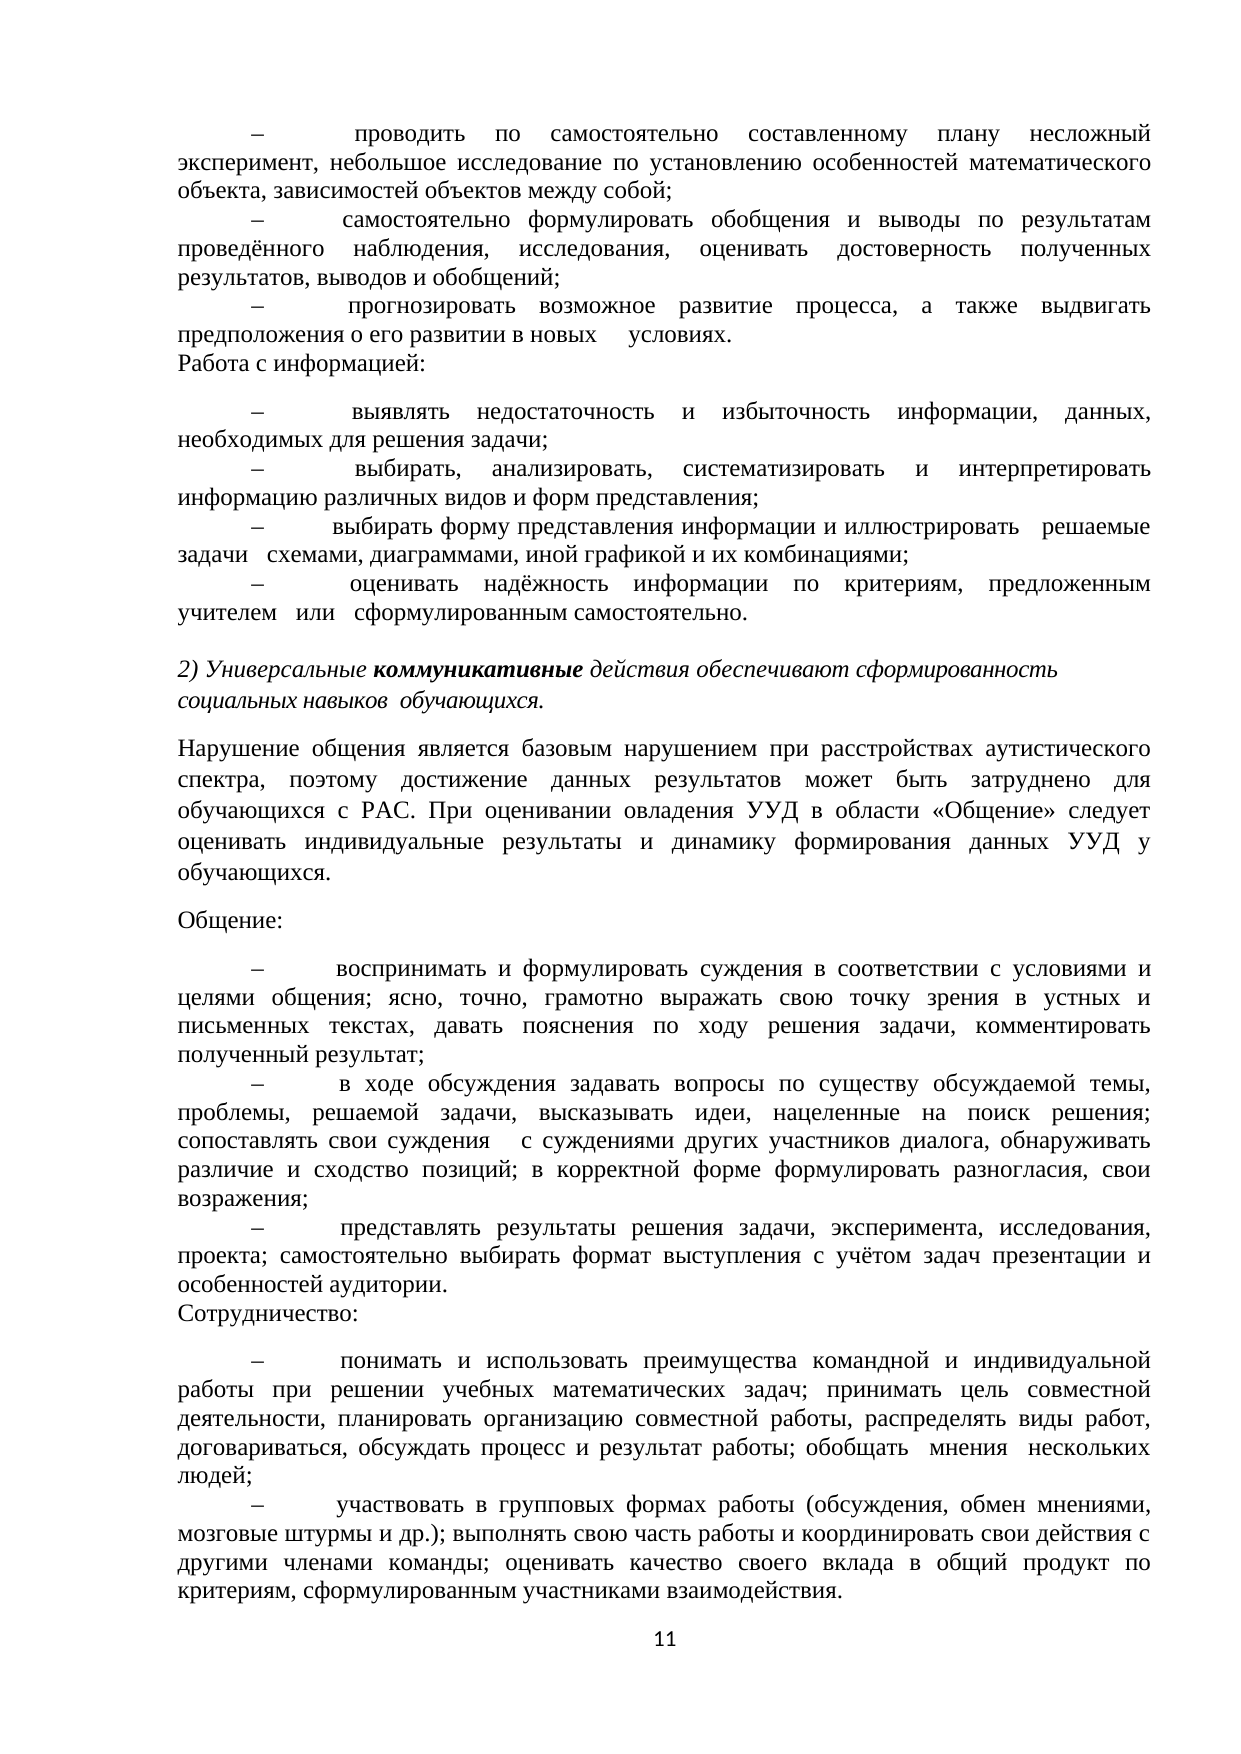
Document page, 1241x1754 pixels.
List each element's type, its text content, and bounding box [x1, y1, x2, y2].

text Сотрудничество: [177, 1298, 1152, 1327]
list выбирать, анализировать, систематизировать и интерпретировать информацию различных видов и форм представления; [177, 453, 1152, 511]
list самостоятельно формулировать обобщения и выводы по результатам проведённого наблюдения, исследования, оценивать достоверность полученных результатов, выводов и обобщений; [177, 204, 1152, 291]
text Общение: [177, 905, 1152, 934]
list прогнозировать возможное развитие процесса, а также выдвигать предположения о его развитии в новых условиях. [177, 291, 1152, 348]
list участвовать в групповых формах работы (обсуждения, обмен мнениями, мозговые штурмы и др.); выполнять свою часть работы и координировать свои действия с другими членами команды; оценивать качество своего вклада в общий продукт по критериям, сформулированным участниками взаимодействия. [177, 1489, 1152, 1604]
list в ходе обсуждения задавать вопросы по существу обсуждаемой темы, проблемы, решаемой задачи, высказывать идеи, нацеленные на поиск решения; сопоставлять свои суждения с суждениями других участников диалога, обнаруживать различие и сходство позиций; в корректной форме формулировать разногласия, свои возражения; [177, 1068, 1152, 1212]
list представлять результаты решения задачи, эксперимента, исследования, проекта; самостоятельно выбирать формат выступления с учётом задач презентации и особенностей аудитории. [177, 1212, 1152, 1298]
list выбирать форму представления информации и иллюстрировать решаемые задачи схемами, диаграммами, иной графикой и их комбинациями; [177, 511, 1152, 568]
text 2) Универсальные коммуникативные действия обеспечивают сформированность социальных навыков обучающихся. [177, 654, 1152, 714]
list выявлять недостаточность и избыточность информации, данных, необходимых для решения задачи; [177, 396, 1152, 453]
text Работа с информацией: [177, 348, 1152, 377]
list проводить по самостоятельно составленному плану несложный эксперимент, небольшое исследование по установлению особенностей математического объекта, зависимостей объектов между собой; [177, 118, 1152, 204]
text Нарушение общения является базовым нарушением при расстройствах аутистического спектра, поэтому достижение данных результатов может быть затруднено для обучающихся с РАС. При оценивании овладения УУД в области «Общение» следует оценивать индивидуальные результаты и динамику формирования данных УУД у обучающихся. [177, 733, 1152, 886]
list понимать и использовать преимущества командной и индивидуальной работы при решении учебных математических задач; принимать цель совместной деятельности, планировать организацию совместной работы, распределять виды работ, договариваться, обсуждать процесс и результат работы; обобщать мнения нескольких людей; [177, 1346, 1152, 1489]
list оценивать надёжность информации по критериям, предложенным учителем или сформулированным самостоятельно. [177, 568, 1152, 626]
list воспринимать и формулировать суждения в соответствии с условиями и целями общения; ясно, точно, грамотно выражать свою точку зрения в устных и письменных текстах, давать пояснения по ходу решения задачи, комментировать полученный результат; [177, 953, 1152, 1068]
